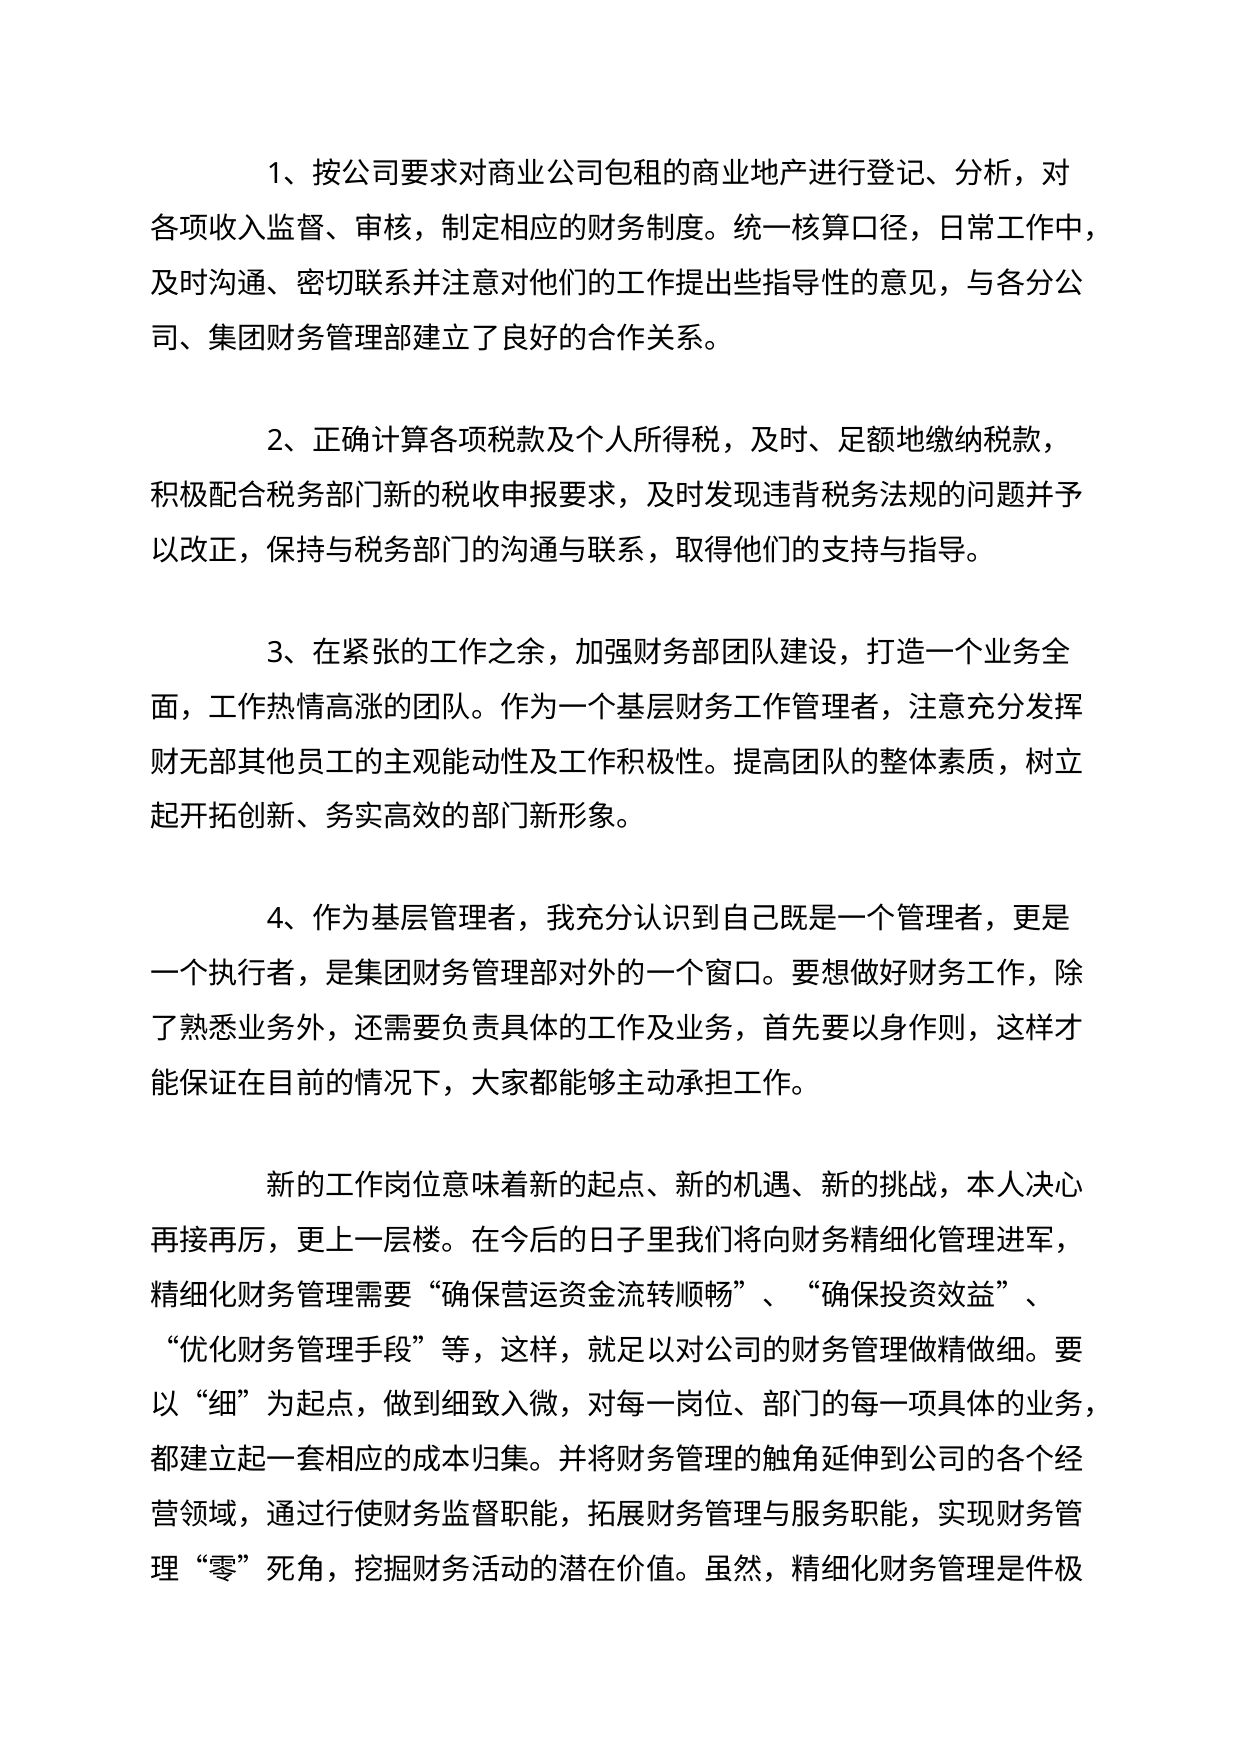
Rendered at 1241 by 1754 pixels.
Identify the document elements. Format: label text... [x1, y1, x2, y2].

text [150, 1161, 1090, 1588]
text 1、按公司要求对商业公司包租的商业地产进行登记、分析，对各项收入监督、审核，制定相应的财务制度。统一核算口径，日常工作中，及时沟通、密切联系并注意对他们的工作提出些指导性的意见，与各分公司、集团财务管理部建立了良好的合作关系。 [150, 150, 1090, 357]
text 2、正确计算各项税款及个人所得税，及时、足额地缴纳税款，积极配合税务部门新的税收申报要求，及时发现违背税务法规的问题并予以改正，保持与税务部门的沟通与联系，取得他们的支持与指导。 [150, 417, 1090, 569]
text 3、在紧张的工作之余，加强财务部团队建设，打造一个业务全面，工作热情高涨的团队。作为一个基层财务工作管理者，注意充分发挥财无部其他员工的主观能动性及工作积极性。提高团队的整体素质，树立起开拓创新、务实高效的部门新形象。 [150, 628, 1090, 835]
text 4、作为基层管理者，我充分认识到自己既是一个管理者，更是一个执行者，是集团财务管理部对外的一个窗口。要想做好财务工作，除了熟悉业务外，还需要负责具体的工作及业务，首先要以身作则，这样才能保证在目前的情况下，大家都能够主动承担工作。 [150, 895, 1090, 1102]
